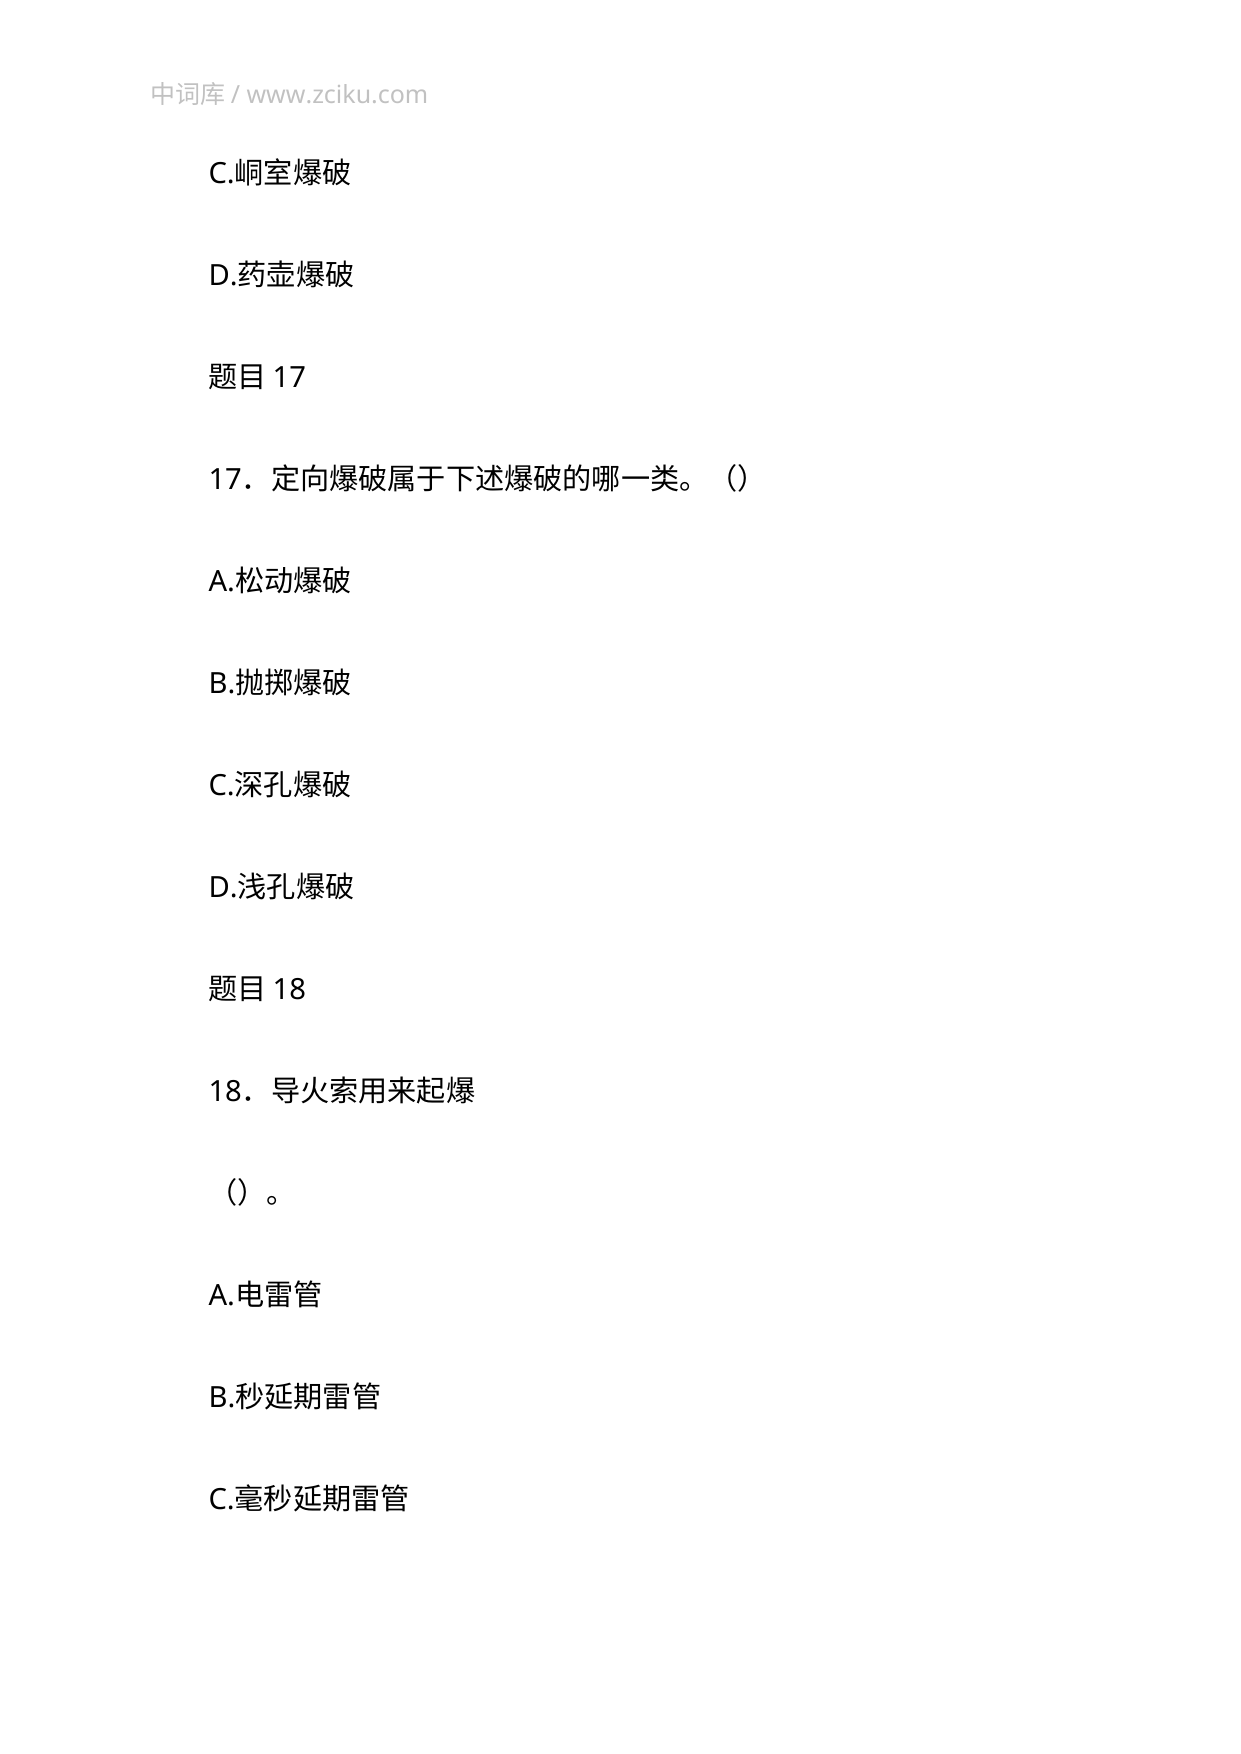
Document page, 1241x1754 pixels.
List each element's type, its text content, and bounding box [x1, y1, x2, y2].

text 18．导火索用来起爆 [150, 1068, 1090, 1110]
text B.秒延期雷管 [150, 1373, 1090, 1416]
text 题目18 [150, 966, 1090, 1008]
text 题目17 [150, 354, 1090, 396]
text B.抛掷爆破 [150, 660, 1090, 702]
text C.峒室爆破 [150, 150, 1090, 192]
text 17．定向爆破属于下述爆破的哪一类。（） [150, 456, 1090, 498]
text C.毫秒延期雷管 [150, 1476, 1090, 1518]
text A.电雷管 [150, 1272, 1090, 1314]
text C.深孔爆破 [150, 762, 1090, 804]
text D.浅孔爆破 [150, 864, 1090, 906]
text A.松动爆破 [150, 558, 1090, 600]
text （）。 [150, 1170, 1090, 1212]
text D.药壶爆破 [150, 252, 1090, 294]
